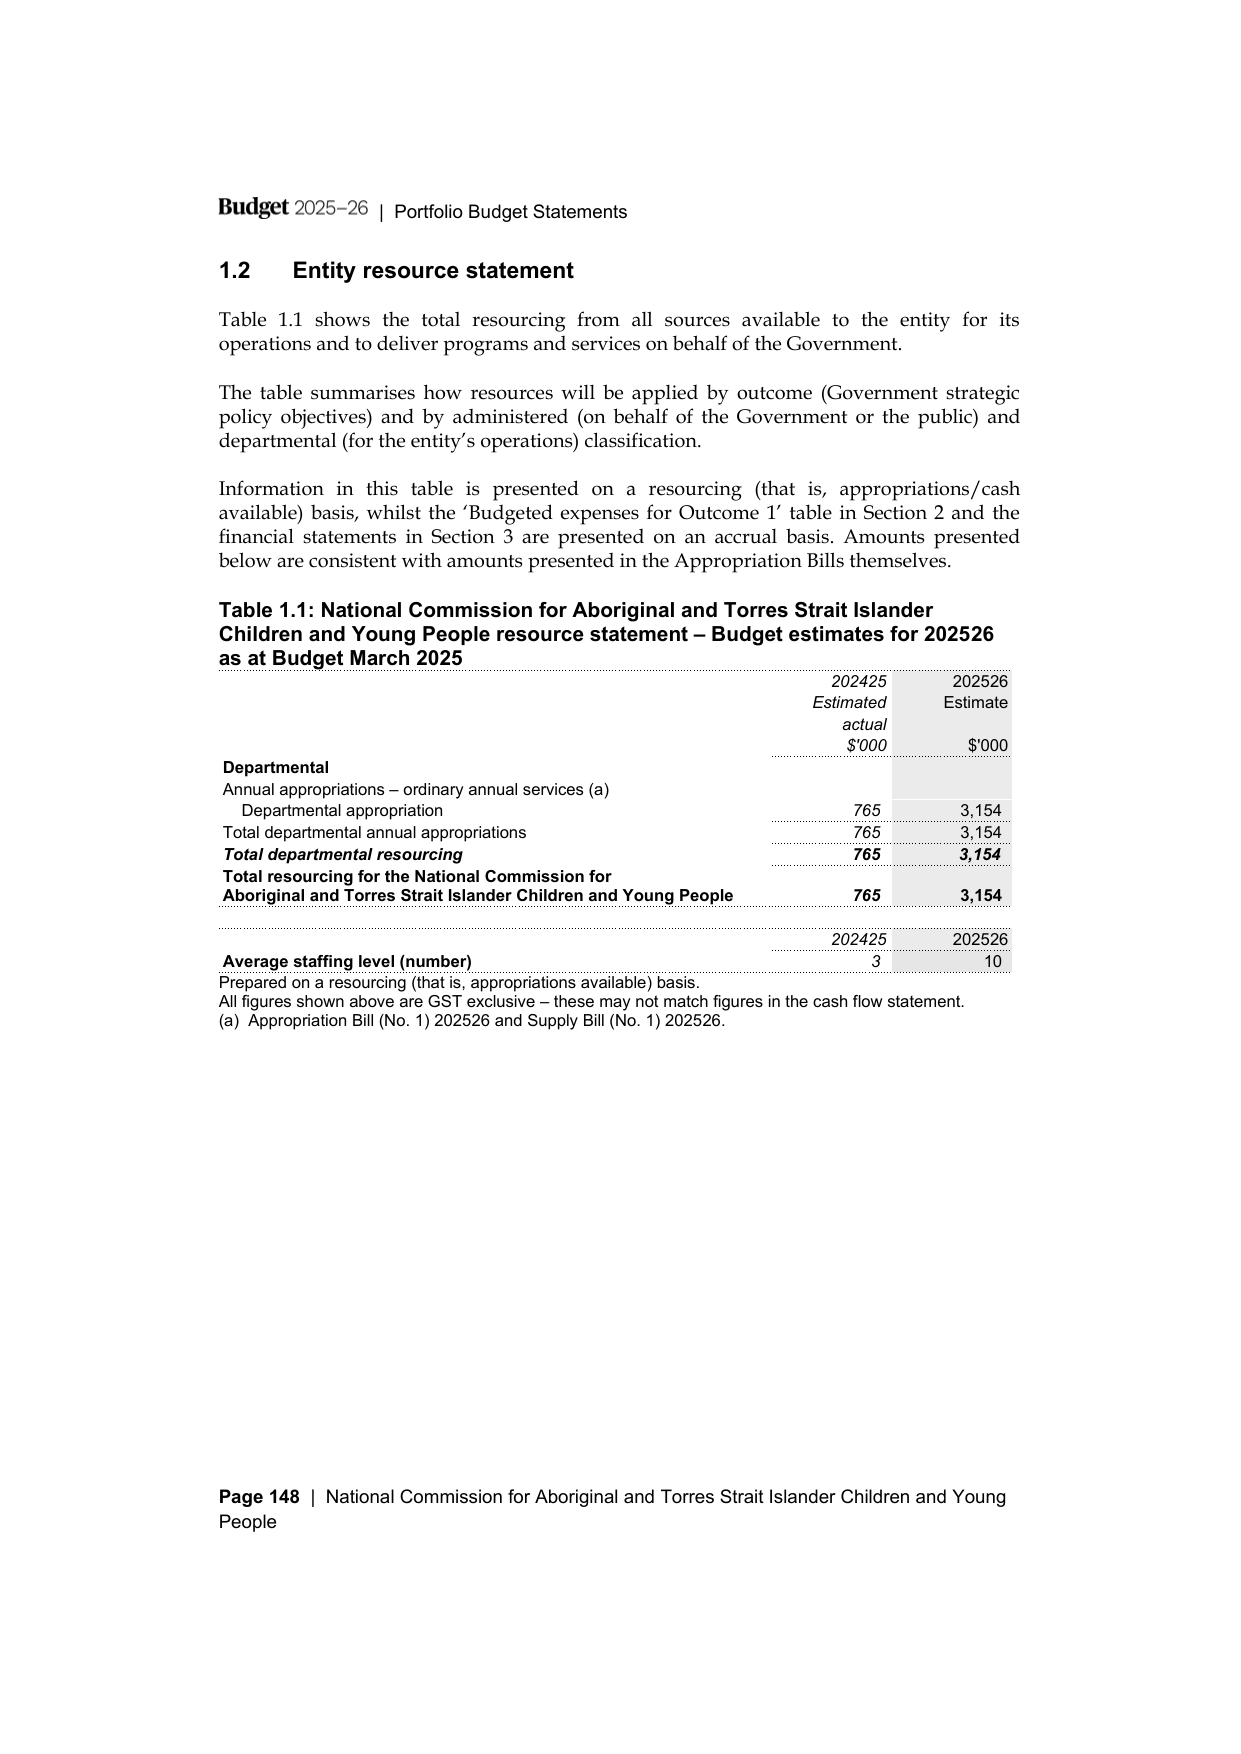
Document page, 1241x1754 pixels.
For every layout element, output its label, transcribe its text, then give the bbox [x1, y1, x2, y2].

subtitle Table 1.1: National Commission for Aboriginal and Torres Strait Islander Children and Young People resource statement – Budget estimates for 2025­26 as at Budget March 2025 [218, 598, 1022, 670]
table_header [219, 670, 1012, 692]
text Table 1.1 shows the total resourcing from all sources available to the entity for its operations and to deliver programs and services on behalf of the Government. [218, 308, 1022, 356]
subtitle 1.2 Entity resource statement [218, 257, 1022, 283]
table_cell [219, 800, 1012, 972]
text All figures shown above are GST exclusive – these may not match figures in the cash flow statement. [218, 992, 1022, 1011]
list Appropriation Bill (No. 1) 2025­26 and Supply Bill (No. 1) 2025­26. [218, 1011, 1022, 1030]
picture [218, 197, 369, 219]
text Information in this table is presented on a resourcing (that is, appropriations/cash available) basis, whilst the ‘Budgeted expenses for Outcome 1’ table in Section 2 and the financial statements in Section 3 are presented on an accrual basis. Amounts presented below are consistent with amounts presented in the Appropriation Bills themselves. [218, 477, 1022, 573]
text Prepared on a resourcing (that is, appropriations available) basis. [218, 973, 1022, 992]
text The table summarises how resources will be applied by outcome (Government strategic policy objectives) and by administered (on behalf of the Government or the public) and departmental (for the entity’s operations) classification. [218, 381, 1022, 452]
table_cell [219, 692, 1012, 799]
